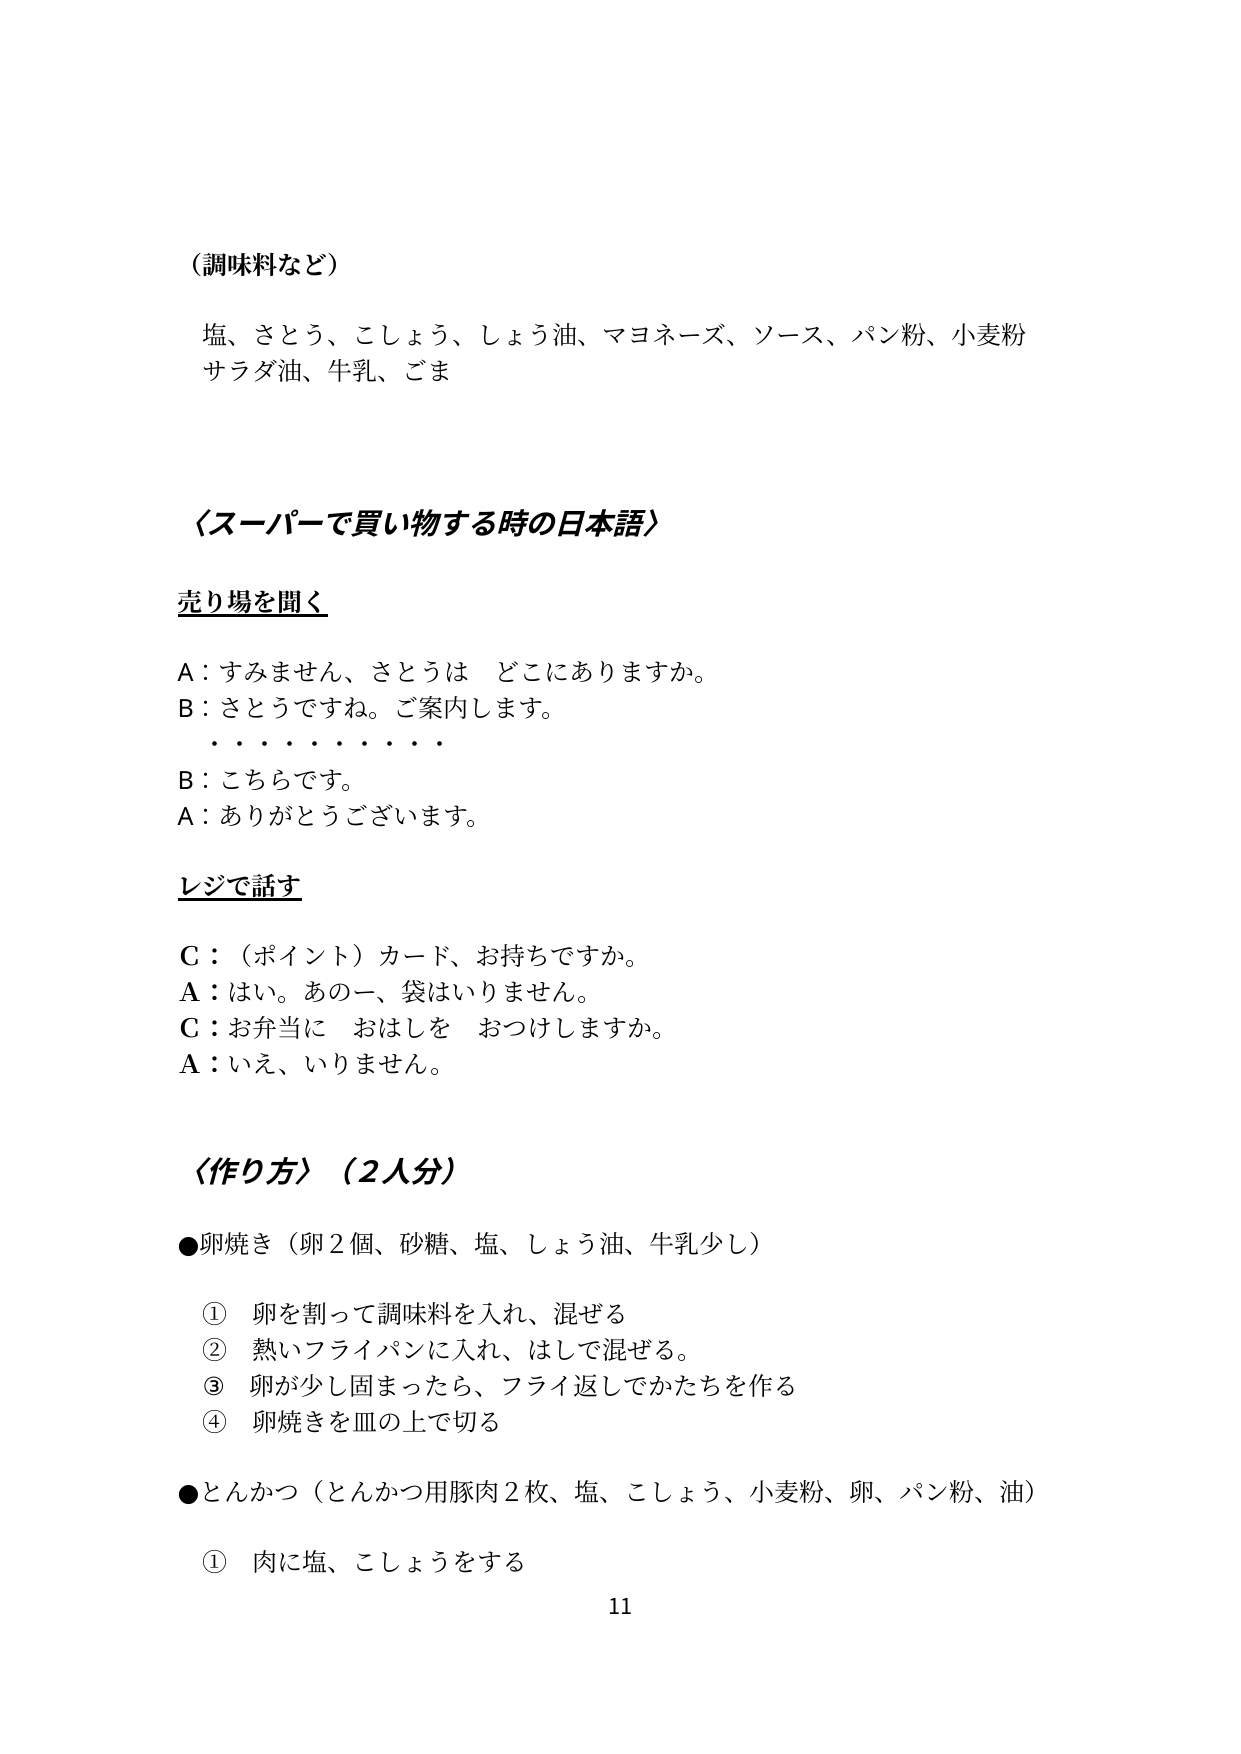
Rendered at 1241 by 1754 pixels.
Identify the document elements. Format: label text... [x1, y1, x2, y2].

text Ａ：いえ、いりません。 [177, 1044, 1063, 1081]
text 塩、さとう、こしょう、しょう油、マヨネーズ、ソース、パン粉、小麦粉 [177, 315, 1063, 351]
text 〈作り方〉（２人分） [177, 1149, 1063, 1191]
text （調味料など） [177, 245, 1063, 281]
text 売り場を聞く [177, 583, 1063, 618]
text Ｃ：お弁当に おはしを おつけしますか。 [177, 1009, 1063, 1044]
text ・・・・・・・・・・ [177, 725, 1063, 761]
text B：さとうですね。ご案内します。 [177, 689, 1063, 725]
text Ａ：はい。あのー、袋はいりません。 [177, 973, 1063, 1009]
text ●とんかつ（とんかつ用豚肉２枚、塩、こしょう、小麦粉、卵、パン粉、油） [177, 1473, 1063, 1509]
text サラダ油、牛乳、ごま [177, 351, 1063, 387]
text レジで話す [177, 867, 1063, 903]
text A：ありがとうございます。 [177, 797, 1063, 833]
text Ｃ：（ポイント）カード、お持ちですか。 [177, 937, 1063, 973]
text 〈スーパーで買い物する時の日本語〉 [177, 501, 1063, 543]
text ① 肉に塩、こしょうをする [177, 1543, 1063, 1579]
text A：すみません、さとうは どこにありますか。 [177, 653, 1063, 689]
text ② 熱いフライパンに入れ、はしで混ぜる。 [177, 1331, 1063, 1367]
text ③ 卵が少し固まったら、フライ返しでかたちを作る [177, 1367, 1063, 1403]
text B：こちらです。 [177, 761, 1063, 797]
text ●卵焼き（卵２個、砂糖、塩、しょう油、牛乳少し） [177, 1225, 1063, 1261]
text ① 卵を割って調味料を入れ、混ぜる [177, 1295, 1063, 1331]
text ④ 卵焼きを皿の上で切る [177, 1403, 1063, 1439]
